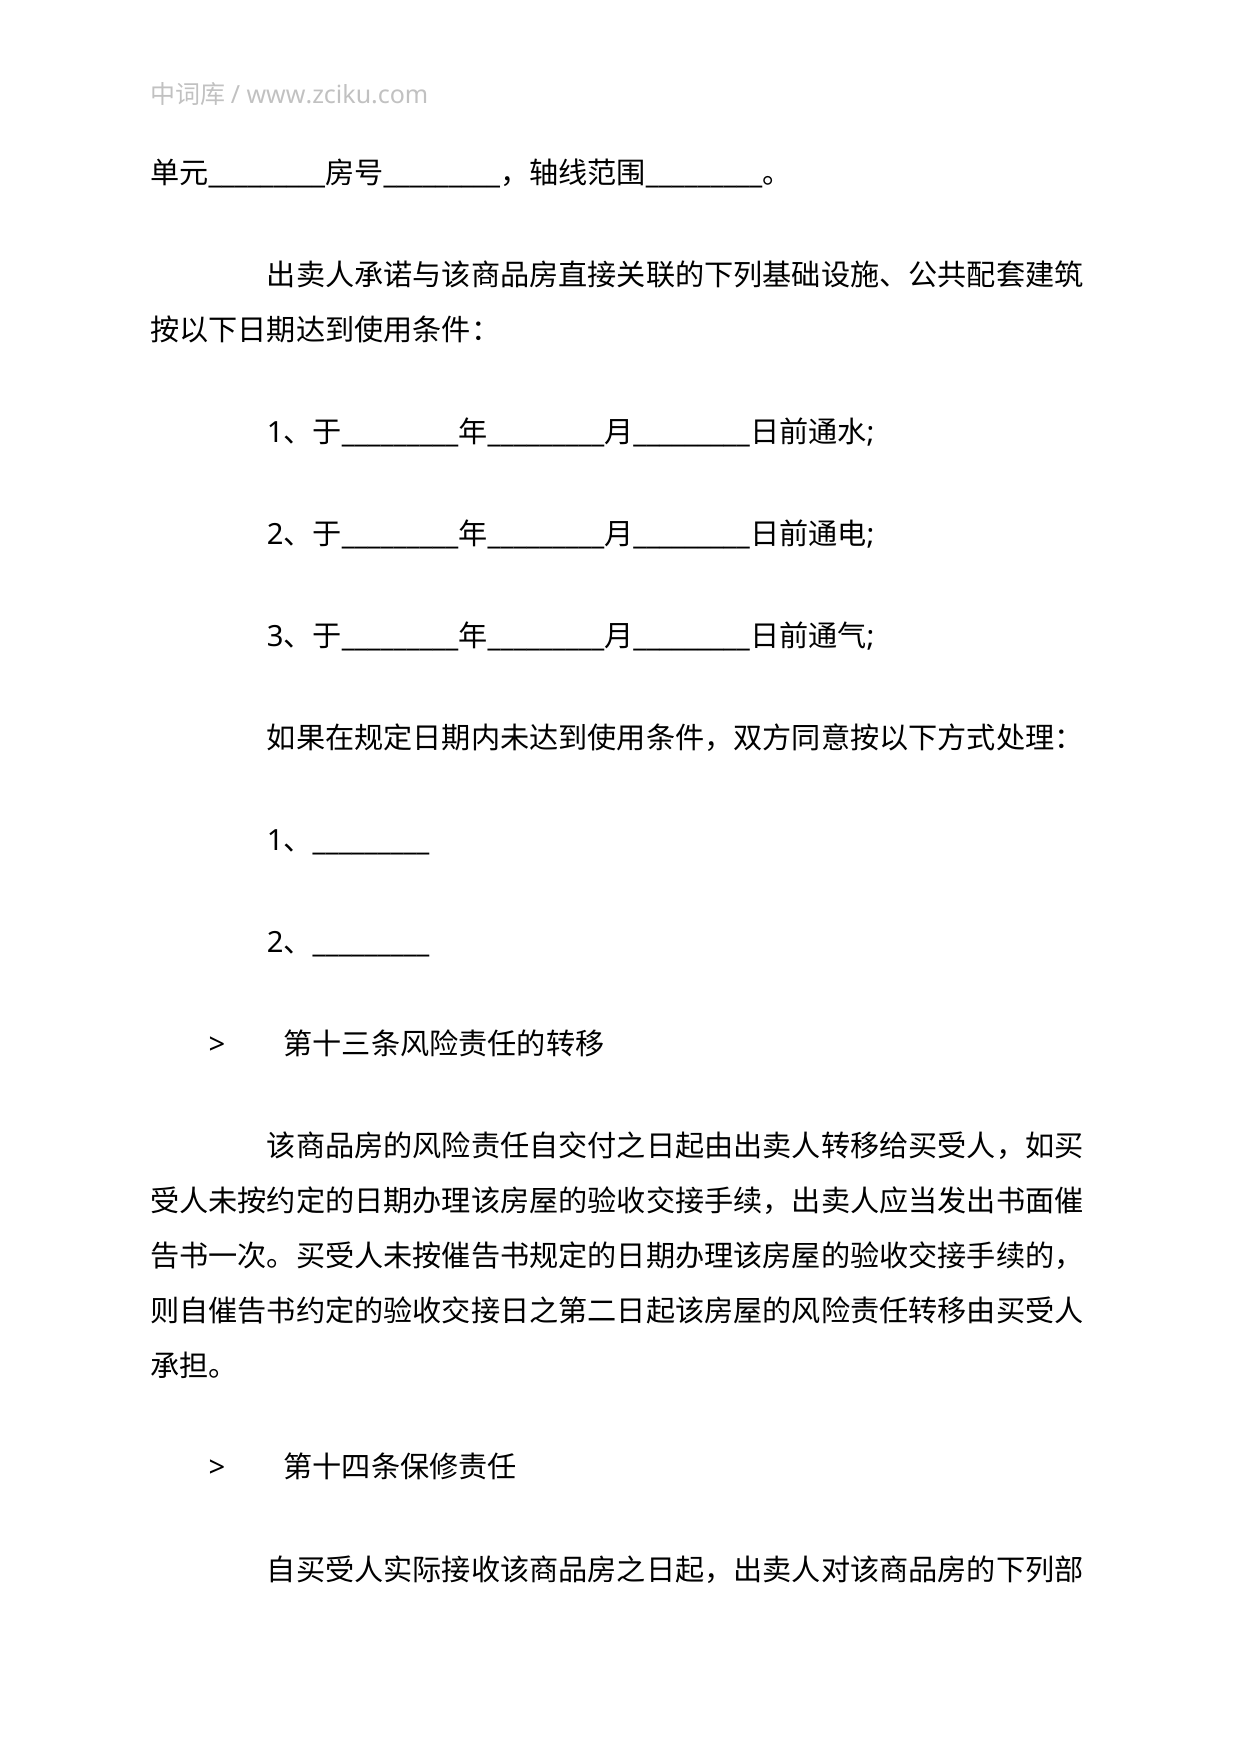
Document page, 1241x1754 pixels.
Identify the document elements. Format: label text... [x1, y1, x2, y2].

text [150, 1546, 1090, 1588]
text 出卖人承诺与该商品房直接关联的下列基础设施、公共配套建筑按以下日期达到使用条件： [150, 252, 1090, 349]
text 2、_________ [150, 919, 1090, 961]
text 2、于_________年_________月_________日前通电; [150, 511, 1090, 553]
text > 第十三条风险责任的转移 [150, 1021, 1090, 1063]
text 如果在规定日期内未达到使用条件，双方同意按以下方式处理： [150, 715, 1090, 757]
text > 第十四条保修责任 [150, 1444, 1090, 1486]
text 3、于_________年_________月_________日前通气; [150, 613, 1090, 655]
text 1、_________ [150, 817, 1090, 859]
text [150, 150, 1090, 192]
text 该商品房的风险责任自交付之日起由出卖人转移给买受人，如买受人未按约定的日期办理该房屋的验收交接手续，出卖人应当发出书面催告书一次。买受人未按催告书规定的日期办理该房屋的验收交接手续的，则自催告书约定的验收交接日之第二日起该房屋的风险责任转移由买受人承担。 [150, 1123, 1090, 1384]
text 1、于_________年_________月_________日前通水; [150, 409, 1090, 451]
